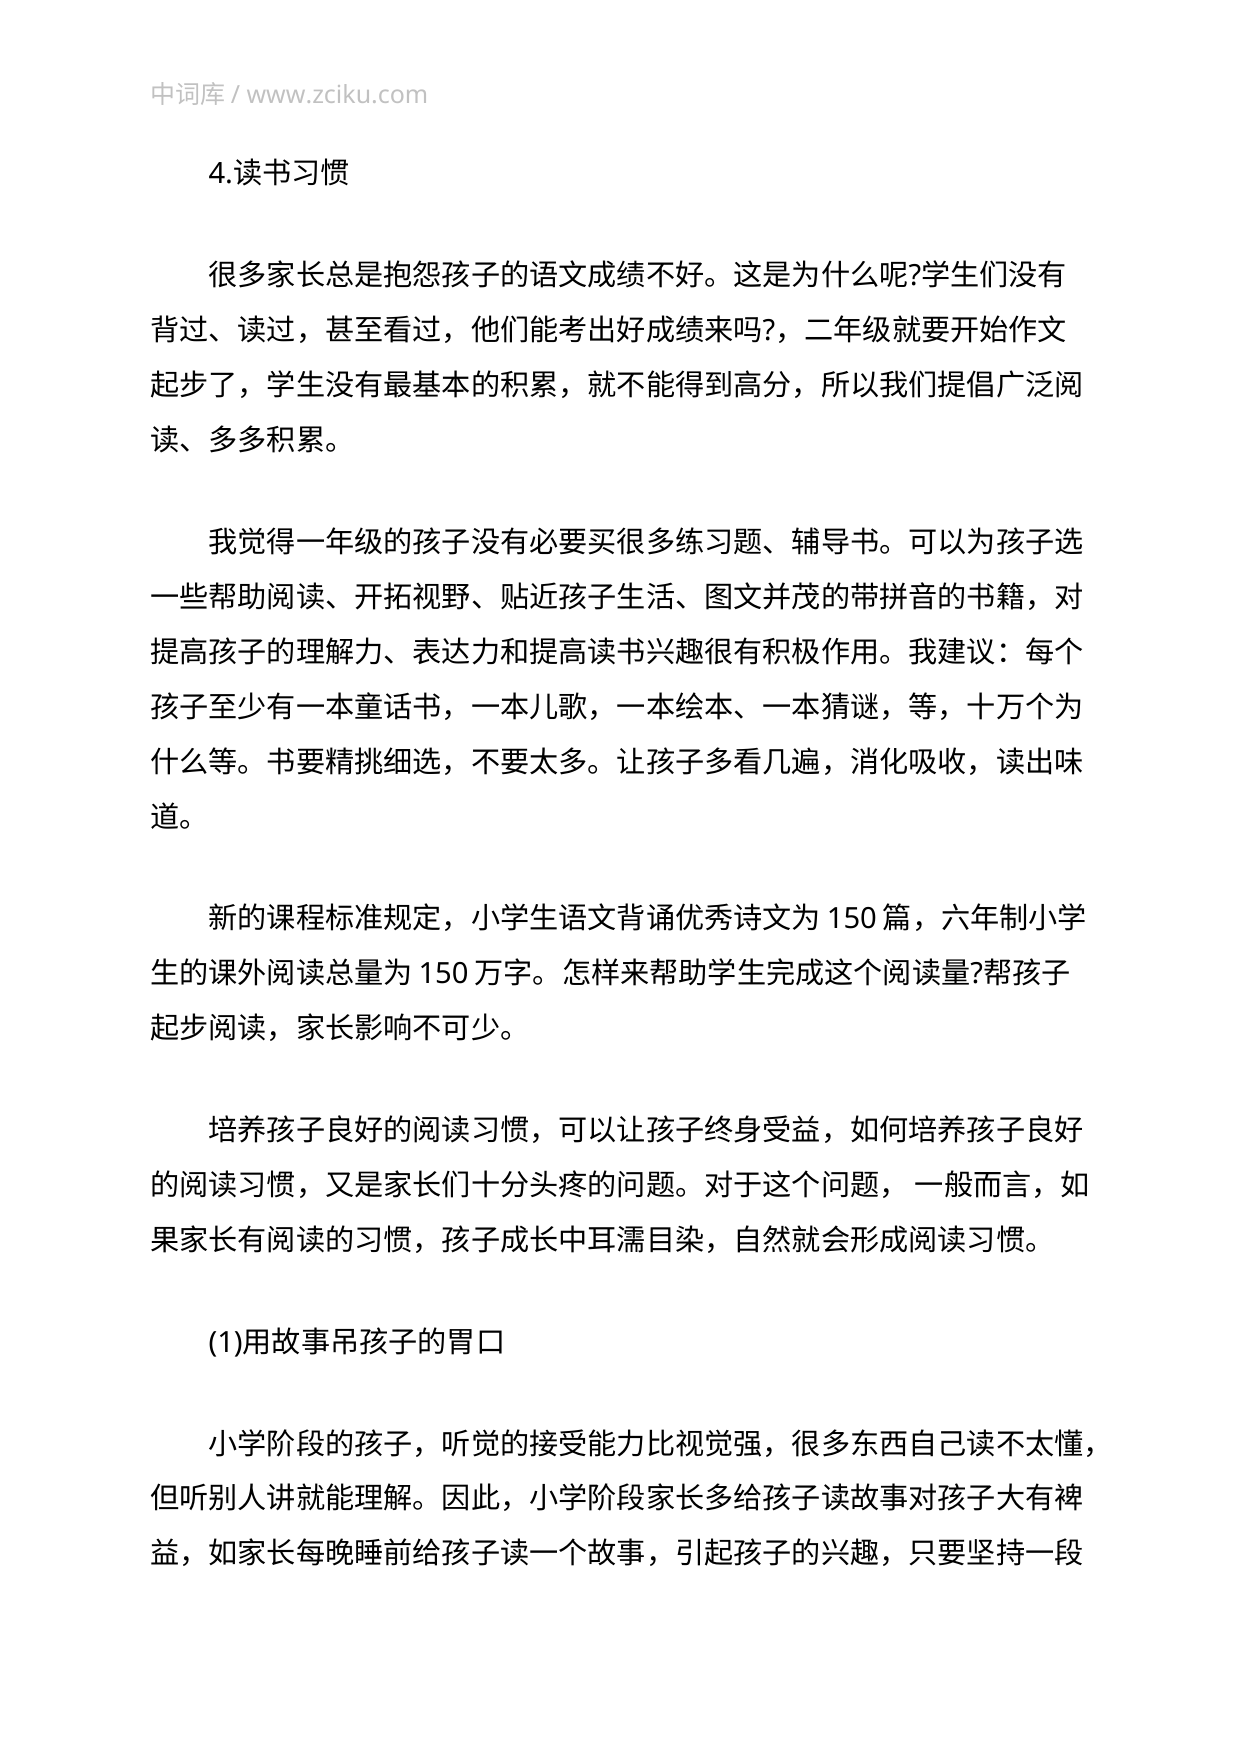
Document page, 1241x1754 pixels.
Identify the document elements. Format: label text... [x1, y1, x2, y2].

text 很多家长总是抱怨孩子的语文成绩不好。这是为什么呢?学生们没有背过、读过，甚至看过，他们能考出好成绩来吗?，二年级就要开始作文起步了，学生没有最基本的积累，就不能得到高分，所以我们提倡广泛阅读、多多积累。 [150, 252, 1090, 459]
text 培养孩子良好的阅读习惯，可以让孩子终身受益，如何培养孩子良好的阅读习惯，又是家长们十分头疼的问题。对于这个问题， 一般而言，如果家长有阅读的习惯，孩子成长中耳濡目染，自然就会形成阅读习惯。 [150, 1107, 1090, 1259]
text 我觉得一年级的孩子没有必要买很多练习题、辅导书。可以为孩子选一些帮助阅读、开拓视野、贴近孩子生活、图文并茂的带拼音的书籍，对提高孩子的理解力、表达力和提高读书兴趣很有积极作用。我建议：每个孩子至少有一本童话书，一本儿歌，一本绘本、一本猜谜，等，十万个为什么等。书要精挑细选，不要太多。让孩子多看几遍，消化吸收，读出味道。 [150, 519, 1090, 835]
text 新的课程标准规定，小学生语文背诵优秀诗文为150篇，六年制小学生的课外阅读总量为150万字。怎样来帮助学生完成这个阅读量?帮孩子起步阅读，家长影响不可少。 [150, 895, 1090, 1047]
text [150, 1420, 1090, 1572]
text 4.读书习惯 [150, 150, 1090, 192]
text (1)用故事吊孩子的胃口 [150, 1318, 1090, 1361]
